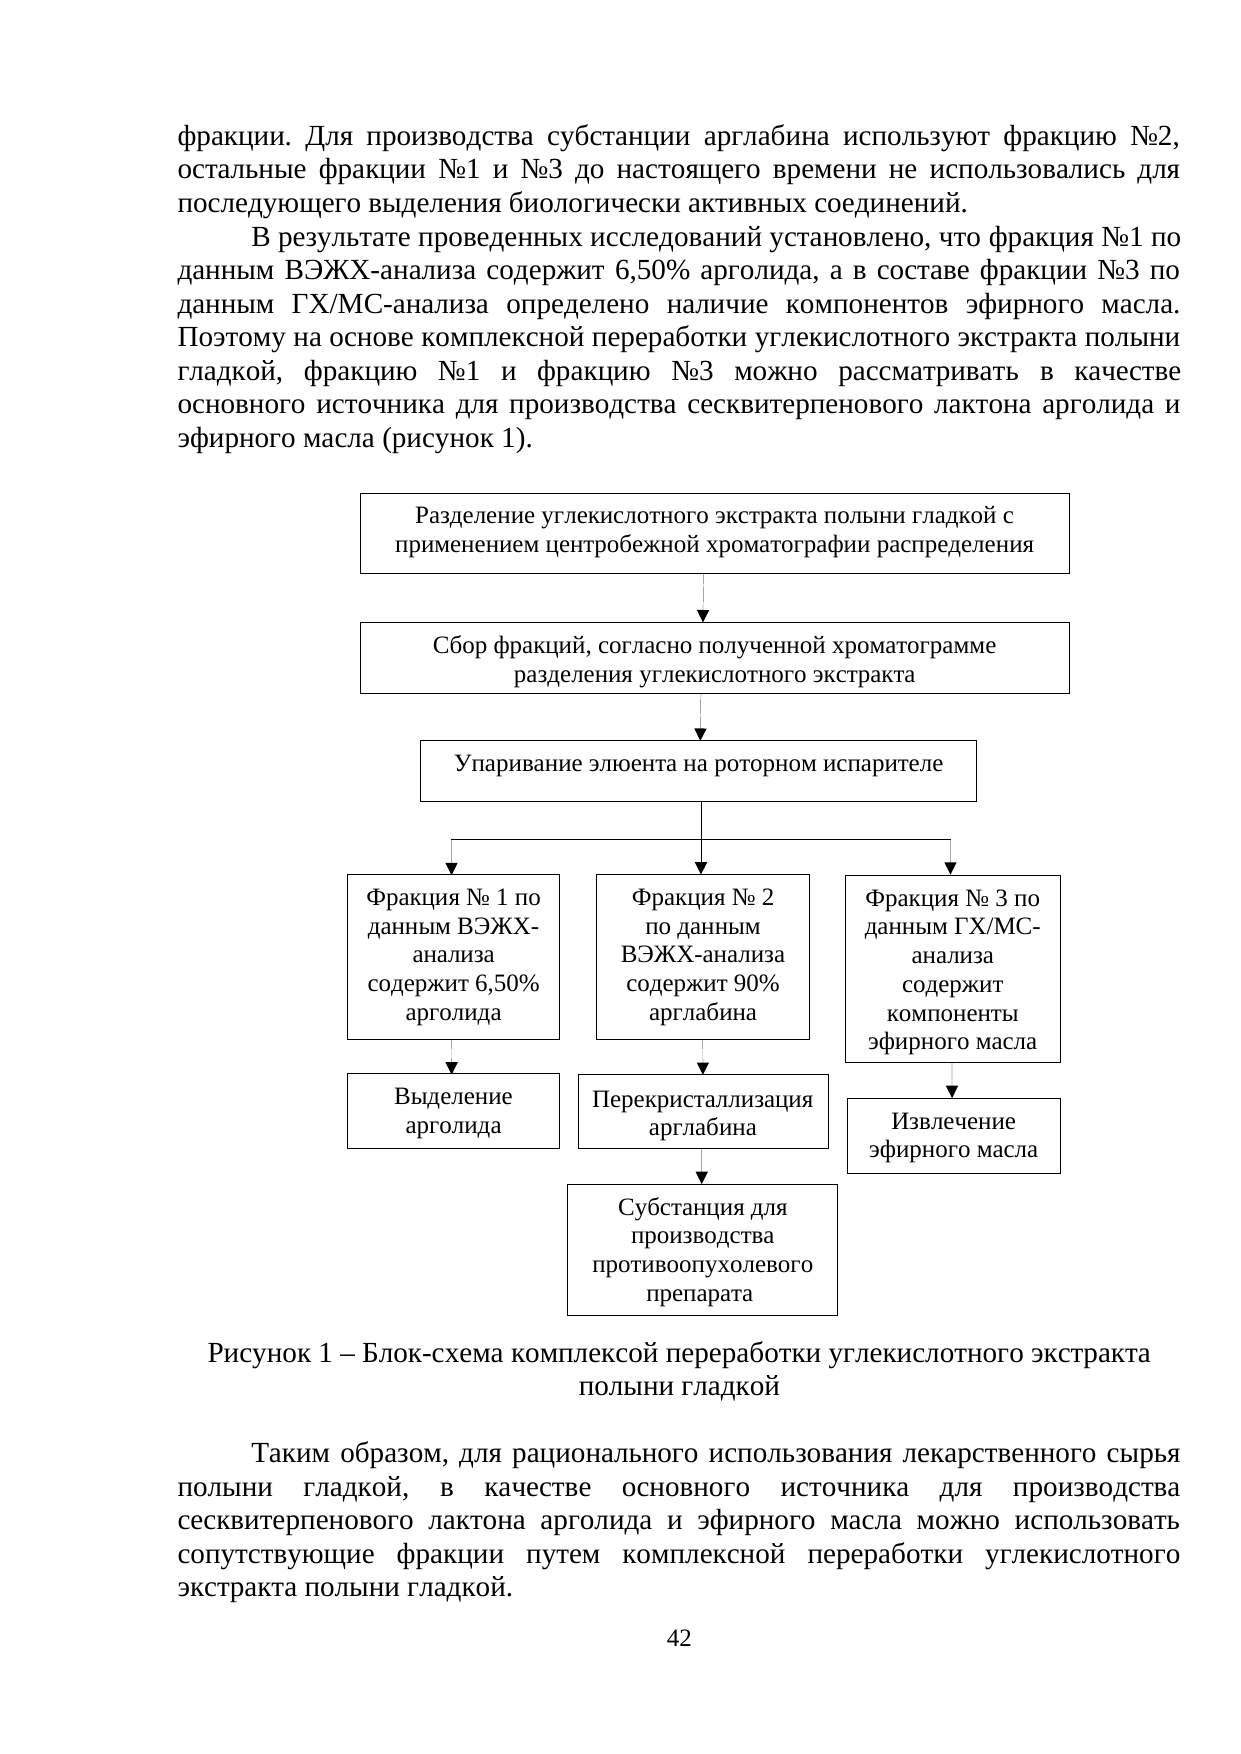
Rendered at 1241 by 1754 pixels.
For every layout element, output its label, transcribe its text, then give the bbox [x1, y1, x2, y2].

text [177, 118, 1181, 219]
text Рисунок 1 – Блок-схема комплексой переработки углекислотного экстракта [177, 1335, 1181, 1368]
text Таким образом, для рационального использования лекарственного сырья полыни гладкой, в качестве основного источника для производства сесквитерпенового лактона арголида и эфирного масла можно использовать сопутствующие фракции путем комплексной переработки углекислотного экстракта полыни гладкой. [177, 1435, 1181, 1603]
text полыни гладкой [177, 1368, 1181, 1402]
text В результате проведенных исследований установлено, что фракция №1 по данным ВЭЖХ-анализа содержит 6,50% арголида, а в составе фракции №3 по данным ГХ/МС-анализа определено наличие компонентов эфирного масла. Поэтому на основе комплексной переработки углекислотного экстракта полыни гладкой, фракцию №1 и фракцию №3 можно рассматривать в качестве основного источника для производства сесквитерпенового лактона арголида и эфирного масла (рисунок 1). [177, 219, 1181, 453]
